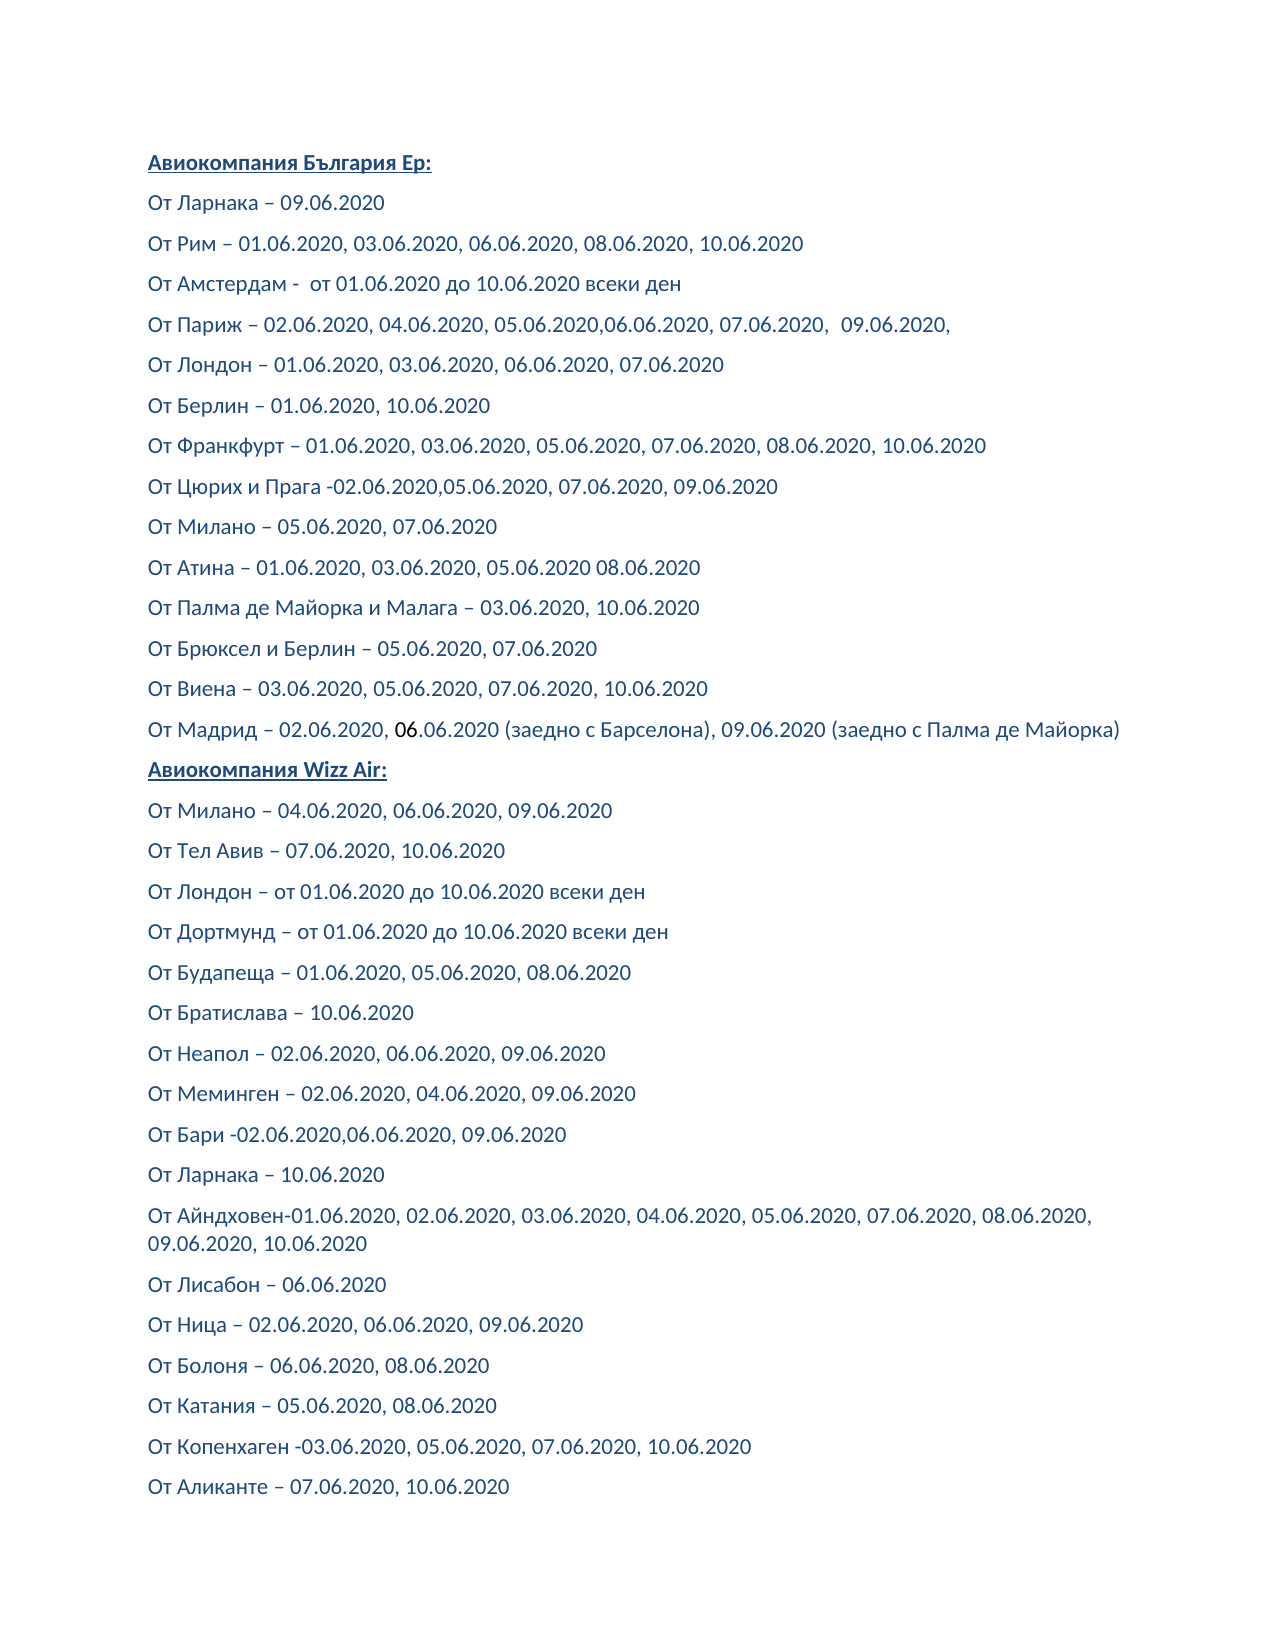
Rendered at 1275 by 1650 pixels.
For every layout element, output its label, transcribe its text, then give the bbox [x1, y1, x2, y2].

text Авиокомпания България Ер: [148, 148, 1127, 176]
text От Тел Авив – 07.06.2020, 10.06.2020 [148, 836, 1127, 864]
text От Катания – 05.06.2020, 08.06.2020 [148, 1391, 1127, 1419]
text От Болоня – 06.06.2020, 08.06.2020 [148, 1351, 1127, 1379]
text От Меминген – 02.06.2020, 04.06.2020, 09.06.2020 [148, 1079, 1127, 1108]
text От Париж – 02.06.2020, 04.06.2020, 05.06.2020,06.06.2020, 07.06.2020, 09.06.2020, [148, 310, 1127, 338]
text От Неапол – 02.06.2020, 06.06.2020, 09.06.2020 [148, 1039, 1127, 1067]
text Авиокомпания Wizz Air: [148, 755, 1127, 783]
text От Ларнака – 10.06.2020 [148, 1161, 1127, 1189]
text От Милано – 05.06.2020, 07.06.2020 [148, 512, 1127, 540]
text От Ница – 02.06.2020, 06.06.2020, 09.06.2020 [148, 1310, 1127, 1338]
text От Копенхаген -03.06.2020, 05.06.2020, 07.06.2020, 10.06.2020 [148, 1432, 1127, 1460]
text От Айндховен-01.06.2020, 02.06.2020, 03.06.2020, 04.06.2020, 05.06.2020, 07.06.2020, 08.06.2020, 09.06.2020, 10.06.2020 [148, 1201, 1127, 1257]
text От Милано – 04.06.2020, 06.06.2020, 09.06.2020 [148, 796, 1127, 824]
text От Цюрих и Прага -02.06.2020,05.06.2020, 07.06.2020, 09.06.2020 [148, 472, 1127, 500]
text От Будапеща – 01.06.2020, 05.06.2020, 08.06.2020 [148, 958, 1127, 986]
text От Аликанте – 07.06.2020, 10.06.2020 [148, 1472, 1127, 1500]
text От Виена – 03.06.2020, 05.06.2020, 07.06.2020, 10.06.2020 [148, 674, 1127, 702]
text От Атина – 01.06.2020, 03.06.2020, 05.06.2020 08.06.2020 [148, 553, 1127, 581]
text От Берлин – 01.06.2020, 10.06.2020 [148, 391, 1127, 419]
text От Лондон – 01.06.2020, 03.06.2020, 06.06.2020, 07.06.2020 [148, 350, 1127, 378]
text От Мадрид – 02.06.2020, 06.06.2020 (заедно с Барселона), 09.06.2020 (заедно с Палма де Майорка) [148, 715, 1127, 743]
text От Палма де Майорка и Малага – 03.06.2020, 10.06.2020 [148, 593, 1127, 621]
text От Ларнака – 09.06.2020 [148, 188, 1127, 216]
text От Братислава – 10.06.2020 [148, 998, 1127, 1027]
text От Лисабон – 06.06.2020 [148, 1270, 1127, 1298]
text От Амстердам - от 01.06.2020 до 10.06.2020 всеки ден [148, 269, 1127, 297]
text От Дортмунд – от 01.06.2020 до 10.06.2020 всеки ден [148, 917, 1127, 946]
text От Бари -02.06.2020,06.06.2020, 09.06.2020 [148, 1120, 1127, 1148]
text От Брюксел и Берлин – 05.06.2020, 07.06.2020 [148, 634, 1127, 662]
text От Лондон – от 01.06.2020 до 10.06.2020 всеки ден [148, 877, 1127, 905]
text От Франкфурт – 01.06.2020, 03.06.2020, 05.06.2020, 07.06.2020, 08.06.2020, 10.06.2020 [148, 431, 1127, 459]
text От Рим – 01.06.2020, 03.06.2020, 06.06.2020, 08.06.2020, 10.06.2020 [148, 229, 1127, 257]
